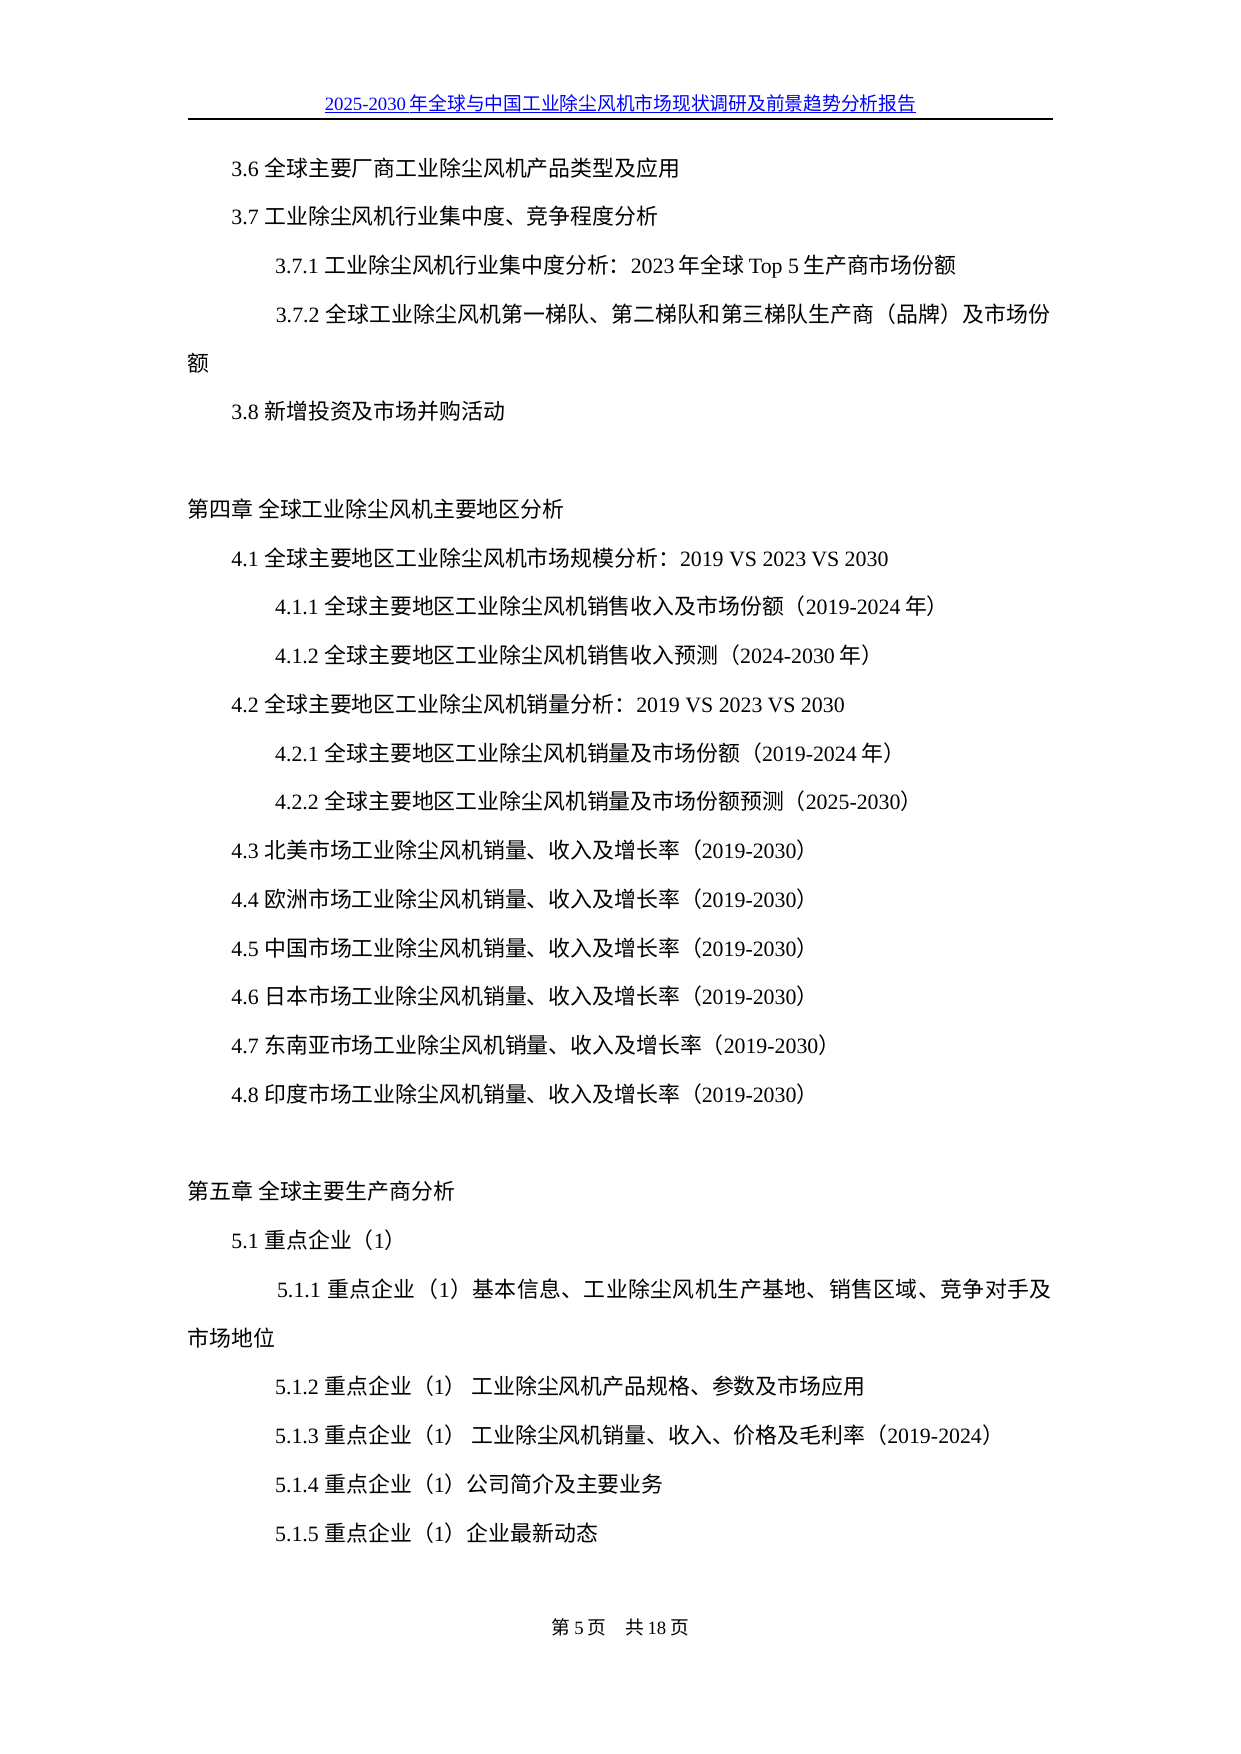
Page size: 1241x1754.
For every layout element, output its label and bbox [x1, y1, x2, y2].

text [187, 150, 1053, 1548]
